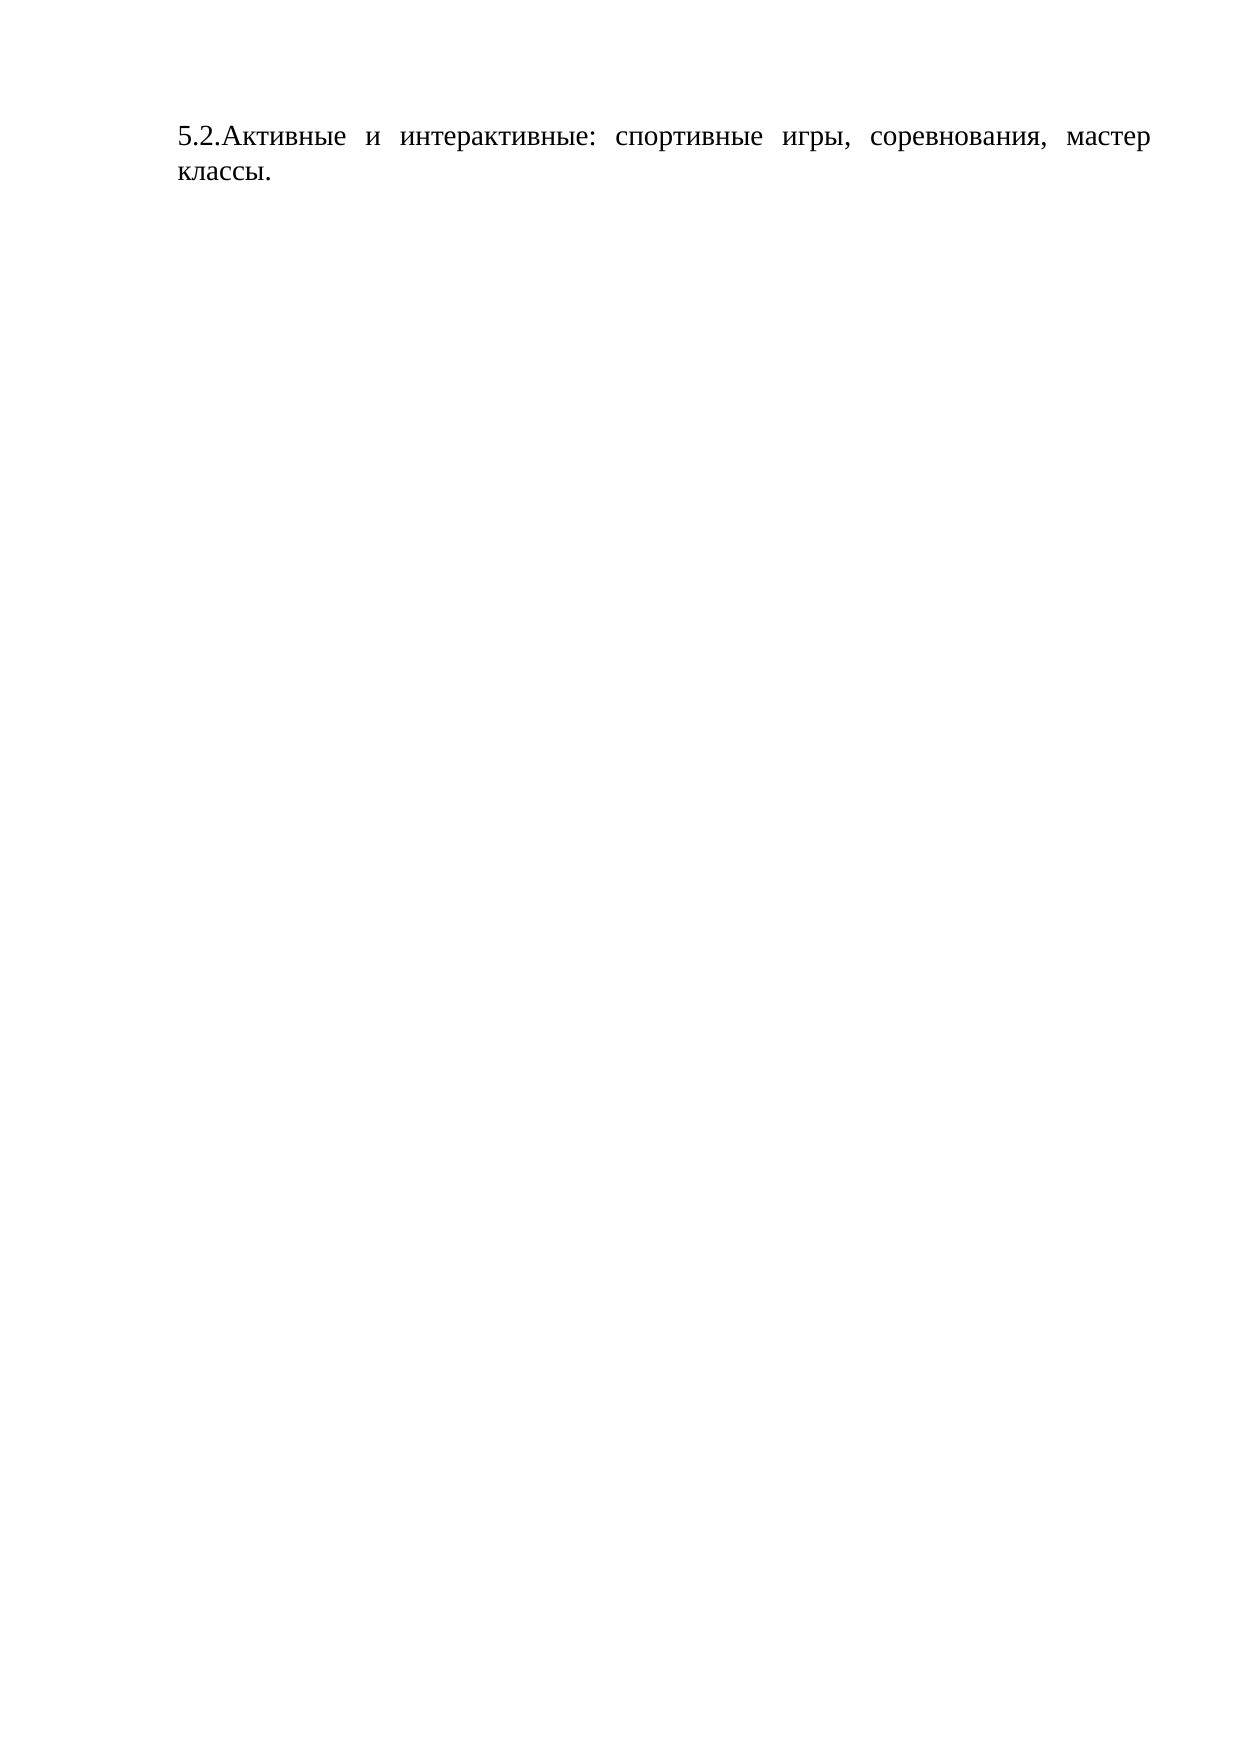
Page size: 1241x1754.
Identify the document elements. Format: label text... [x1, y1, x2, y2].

text 5.2.Активные и интерактивные: спортивные игры, соревнования, мастер классы. [177, 118, 1152, 186]
